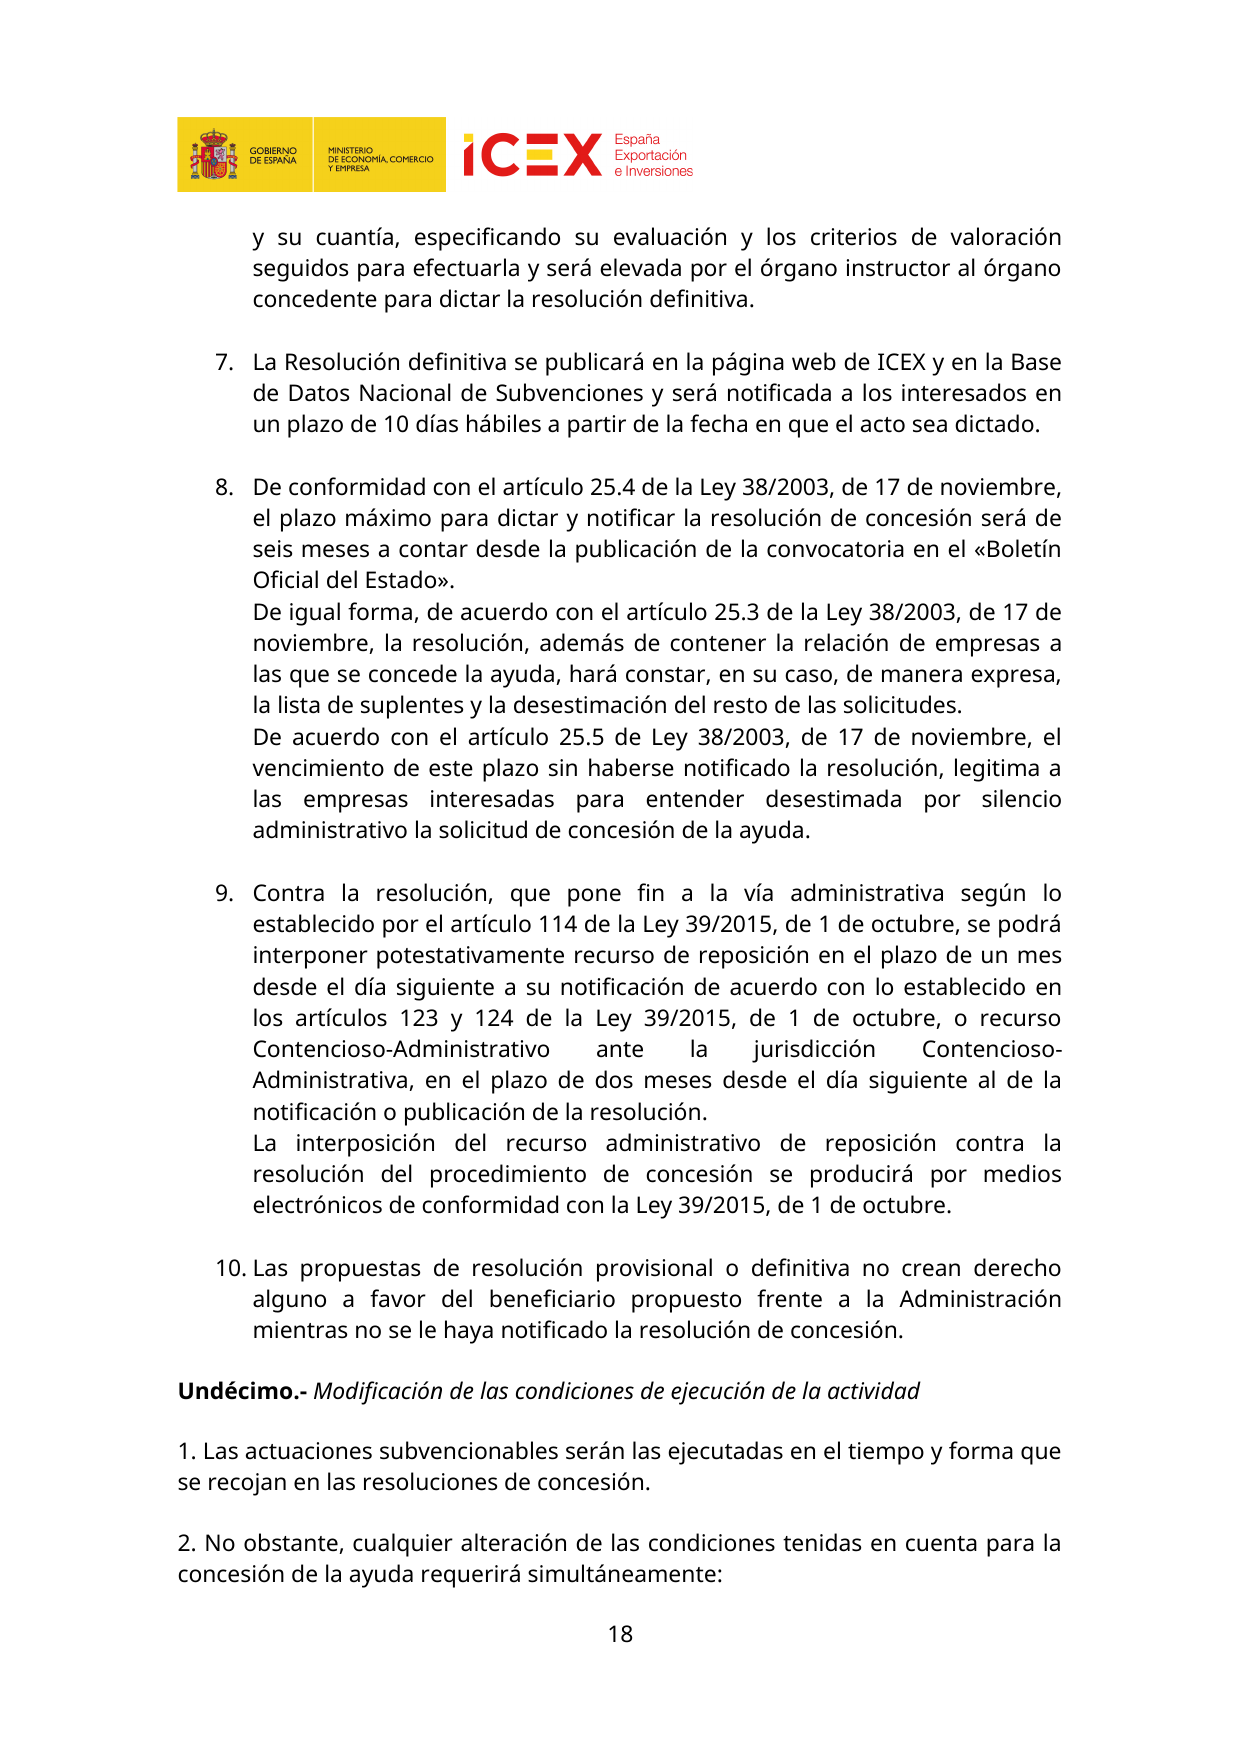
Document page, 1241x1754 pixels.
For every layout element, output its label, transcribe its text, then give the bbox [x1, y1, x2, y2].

list De igual forma, de acuerdo con el artículo 25.3 de la Ley 38/2003, de 17 de noviembre, la resolución, además de contener la relación de empresas a las que se concede la ayuda, hará constar, en su caso, de manera expresa, la lista de suplentes y la desestimación del resto de las solicitudes. [252, 596, 1063, 721]
text 1. Las actuaciones subvencionables serán las ejecutadas en el tiempo y forma que se recojan en las resoluciones de concesión. [177, 1435, 1063, 1498]
list La Resolución definitiva se publicará en la página web de ICEX y en la Base de Datos Nacional de Subvenciones y será notificada a los interesados en un plazo de 10 días hábiles a partir de la fecha en que el acto sea dictado. [215, 346, 1063, 439]
text Undécimo.- Modificación de las condiciones de ejecución de la actividad [177, 1375, 1063, 1406]
list Las propuestas de resolución provisional o definitiva no crean derecho alguno a favor del beneficiario propuesto frente a la Administración mientras no se le haya notificado la resolución de concesión. [215, 1252, 1063, 1346]
list De conformidad con el artículo 25.4 de la Ley 38/2003, de 17 de noviembre, el plazo máximo para dictar y notificar la resolución de concesión será de seis meses a contar desde la publicación de la convocatoria en el «Boletín Oficial del Estado». [215, 471, 1063, 596]
list La interposición del recurso administrativo de reposición contra la resolución del procedimiento de concesión se producirá por medios electrónicos de conformidad con la Ley 39/2015, de 1 de octubre. [252, 1127, 1063, 1221]
picture [177, 117, 693, 192]
list Contra la resolución, que pone fin a la vía administrativa según lo establecido por el artículo 114 de la Ley 39/2015, de 1 de octubre, se podrá interponer potestativamente recurso de reposición en el plazo de un mes desde el día siguiente a su notificación de acuerdo con lo establecido en los artículos 123 y 124 de la Ley 39/2015, de 1 de octubre, o recurso Contencioso-Administrativo ante la jurisdicción Contencioso-Administrativa, en el plazo de dos meses desde el día siguiente al de la notificación o publicación de la resolución. [215, 877, 1063, 1127]
text 2. No obstante, cualquier alteración de las condiciones tenidas en cuenta para la concesión de la ayuda requerirá simultáneamente: [177, 1527, 1063, 1589]
list De acuerdo con el artículo 25.5 de Ley 38/2003, de 17 de noviembre, el vencimiento de este plazo sin haberse notificado la resolución, legitima a las empresas interesadas para entender desestimada por silencio administrativo la solicitud de concesión de la ayuda. [252, 721, 1063, 846]
